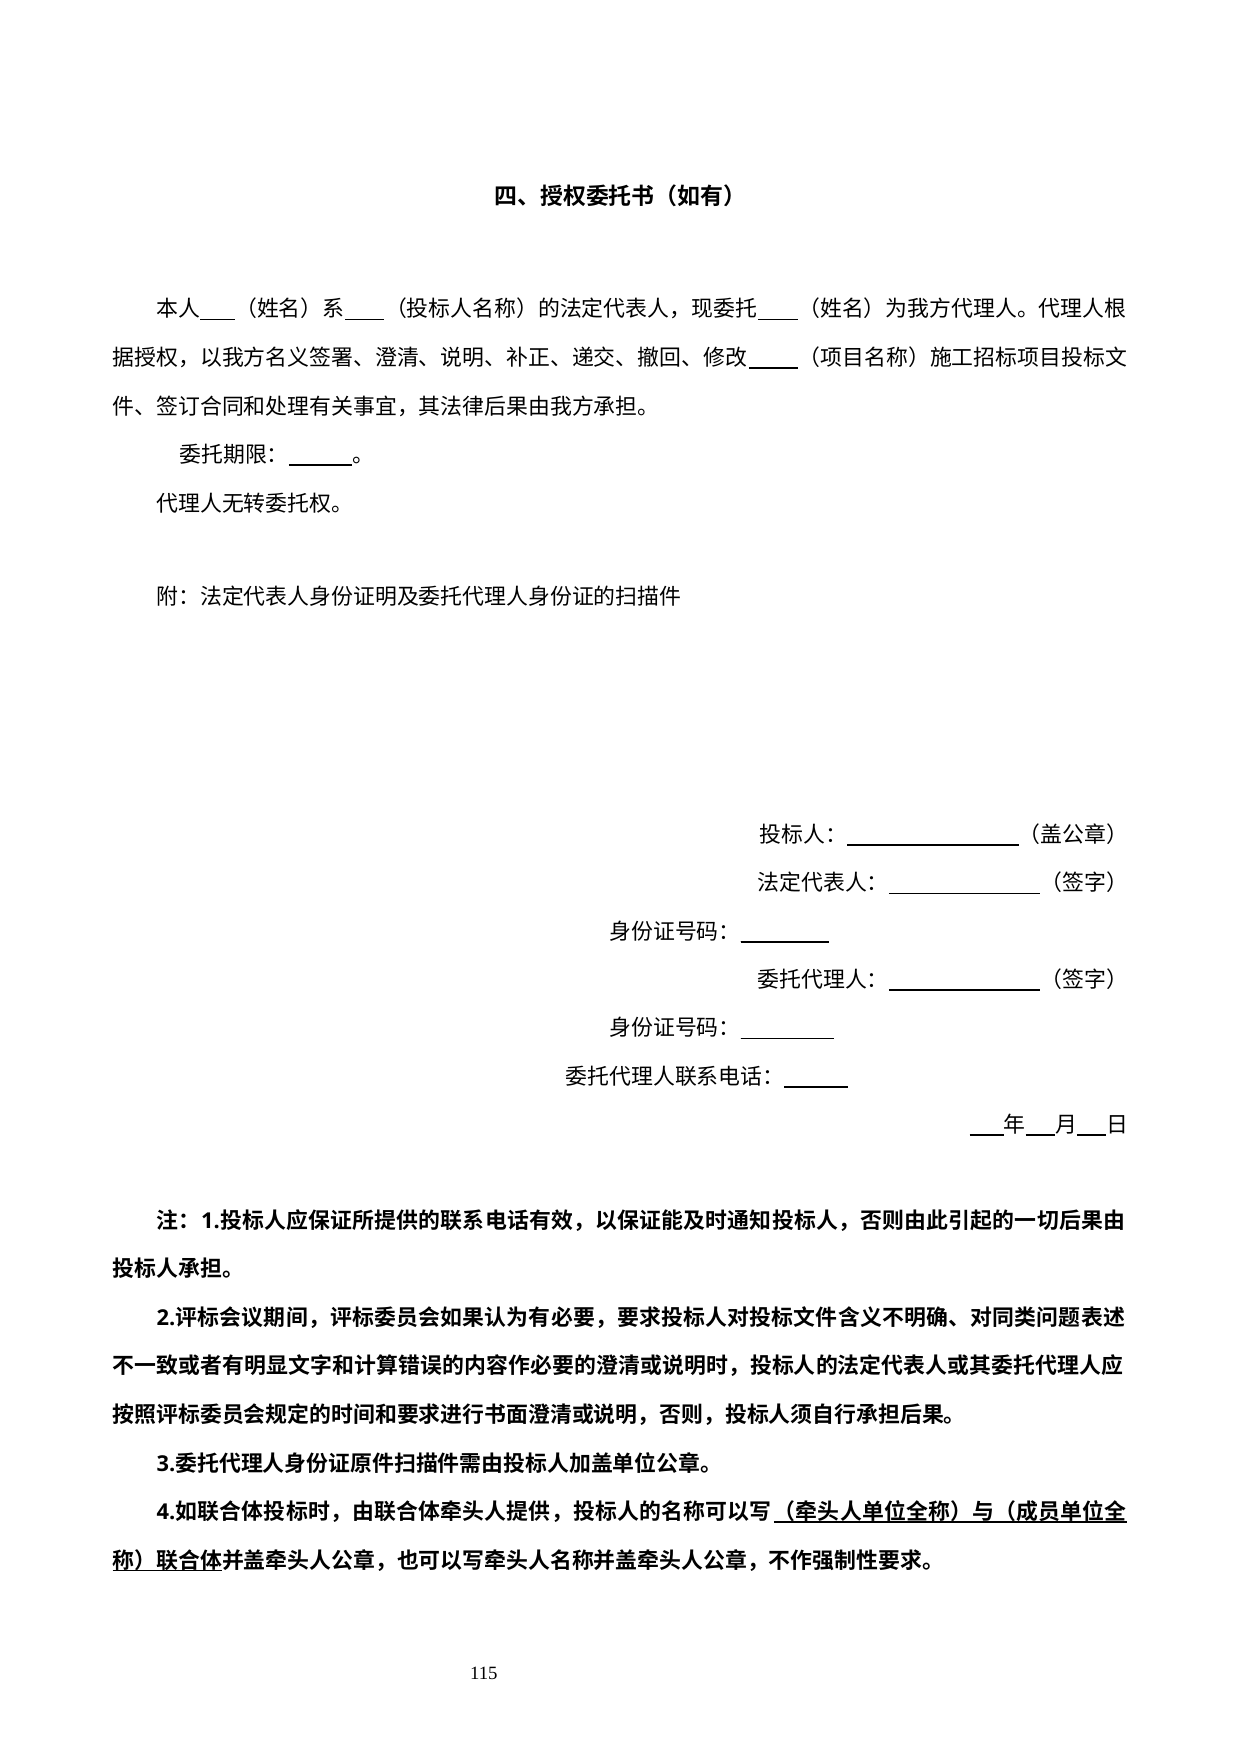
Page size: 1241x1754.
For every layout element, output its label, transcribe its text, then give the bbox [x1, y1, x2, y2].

text 2.评标会议期间，评标委员会如果认为有必要，要求投标人对投标文件含义不明确、对同类问题表述不一致或者有明显文字和计算错误的内容作必要的澄清或说明时，投标人的法定代表人或其委托代理人应按照评标委员会规定的时间和要求进行书面澄清或说明，否则，投标人须自行承担后果。 [112, 1299, 1128, 1429]
text 3.委托代理人身份证原件扫描件需由投标人加盖单位公章。 [112, 1445, 1128, 1478]
text 4.如联合体投标时，由联合体牵头人提供，投标人的名称可以写（牵头人单位全称）与（成员单位全称）联合体并盖牵头人公章，也可以写牵头人名称并盖牵头人公章，不作强制性要求。 [112, 1493, 1128, 1575]
text 委托代理人： （签字） [112, 962, 1128, 994]
text 投标人： （盖公章） [112, 817, 1128, 849]
text 代理人无转委托权。 [112, 485, 1128, 518]
text 委托代理人联系电话： [112, 1058, 1128, 1091]
text 委托期限： 。 [112, 437, 1128, 469]
subtitle 四、授权委托书（如有） [112, 162, 1128, 227]
text 法定代表人： （签字） [112, 865, 1128, 897]
text 身份证号码： [112, 913, 1128, 946]
text 年 月 日 [112, 1107, 1128, 1139]
text 附：法定代表人身份证明及委托代理人身份证的扫描件 [112, 579, 1128, 611]
text 身份证号码： [112, 1010, 1128, 1042]
text 注：1.投标人应保证所提供的联系电话有效，以保证能及时通知投标人，否则由此引起的一切后果由投标人承担。 [112, 1202, 1128, 1283]
text 本人 （姓名）系 （投标人名称）的法定代表人，现委托 （姓名）为我方代理人。代理人根据授权，以我方名义签署、澄清、说明、补正、递交、撤回、修改 （项目名称）施工招标项目投标文件、签订合同和处理有关事宜，其法律后果由我方承担。 [112, 291, 1128, 421]
